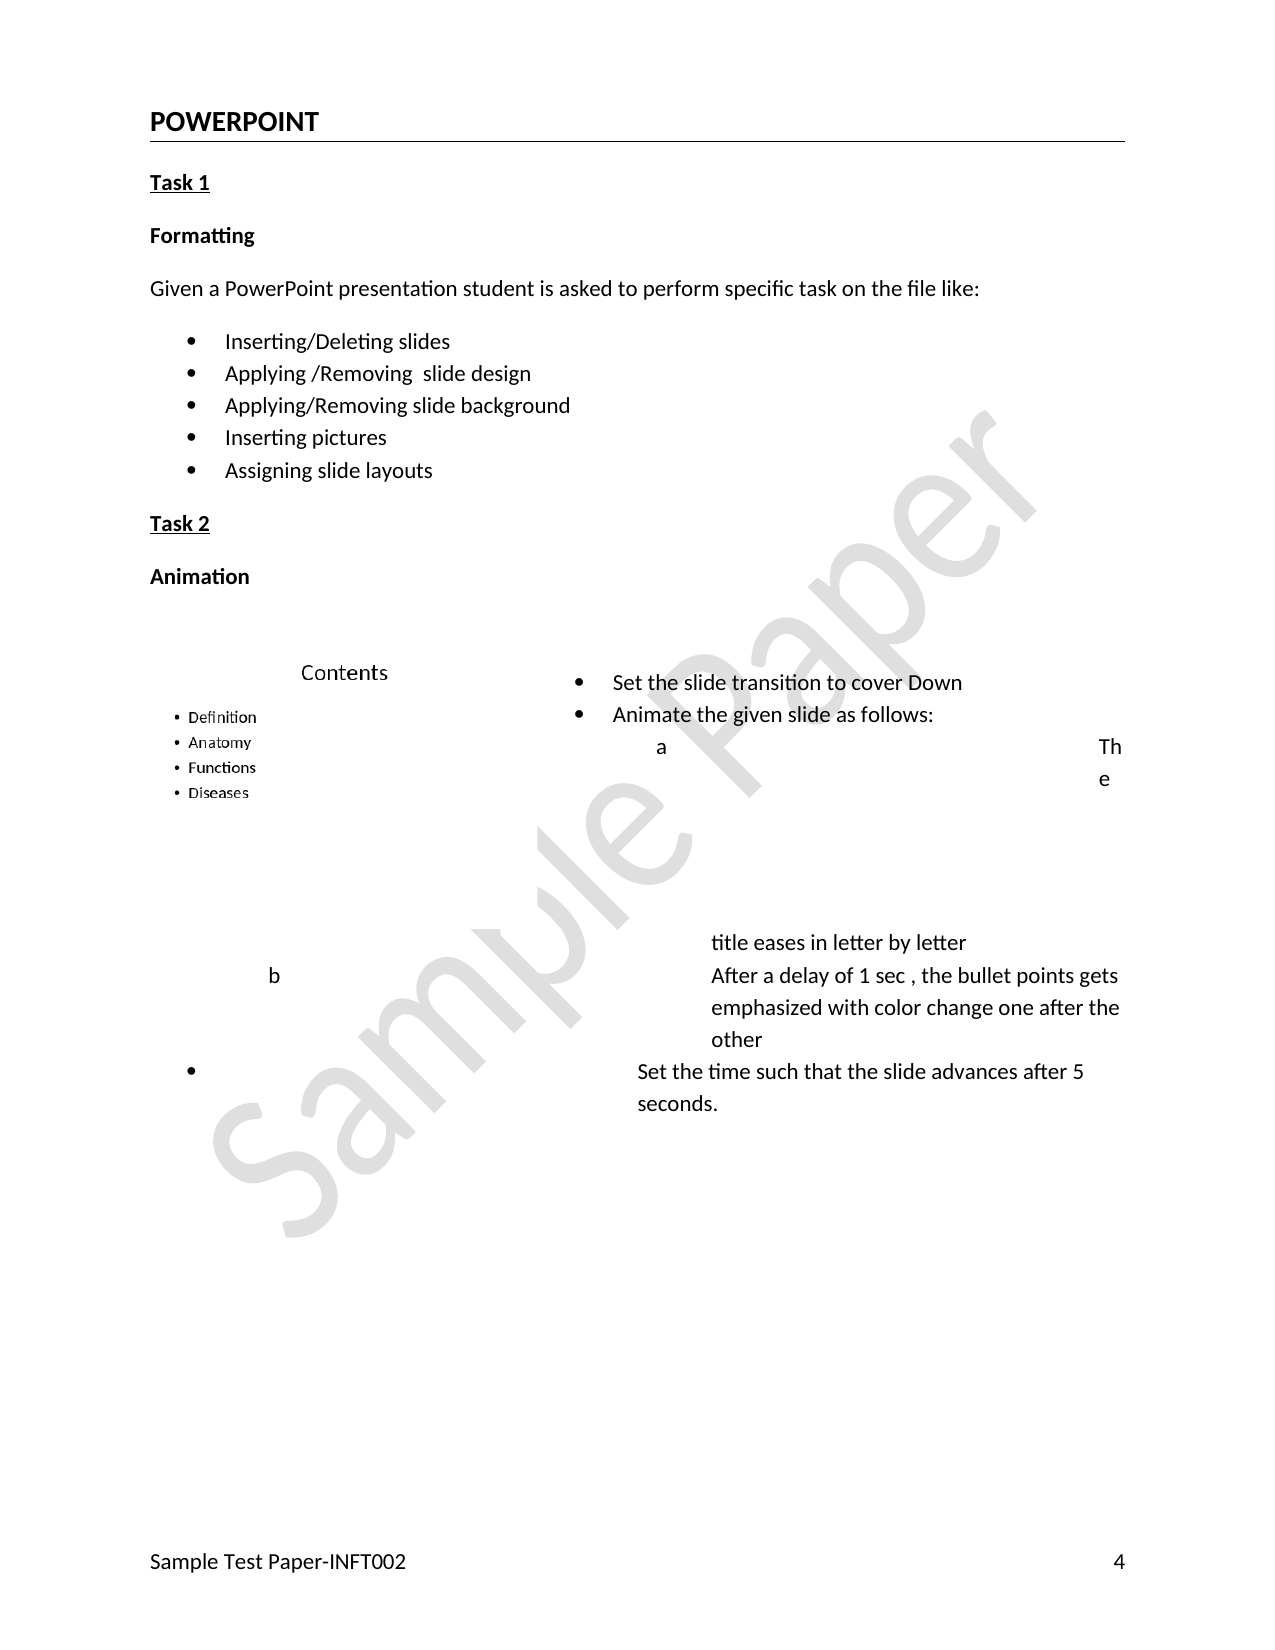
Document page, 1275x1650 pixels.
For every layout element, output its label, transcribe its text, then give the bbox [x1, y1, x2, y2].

list Applying/Removing slide background [187, 391, 1125, 419]
list Inserting pictures [187, 423, 1125, 452]
text Given a PowerPoint presentation student is asked to perform specific task on the file like: [150, 274, 1125, 302]
list Applying /Removing slide design [187, 359, 1125, 387]
list The title eases in letter by letter [268, 732, 1125, 957]
list Set the slide transition to cover Down [538, 668, 1125, 696]
list Animate the given slide as follows: [538, 700, 1125, 728]
text Task 1 [150, 168, 1125, 196]
text Task 2 [150, 509, 1125, 537]
list Inserting/Deleting slides [187, 327, 1125, 355]
text Formatting [150, 221, 1125, 249]
text POWERPOINT [150, 103, 1125, 141]
list After a delay of 1 sec , the bullet points gets emphasized with color change one after the other [268, 961, 1125, 1053]
list Set the time such that the slide advances after 5 seconds. [187, 1057, 1125, 1117]
list Assigning slide layouts [187, 456, 1125, 484]
text Animation [150, 562, 1125, 590]
